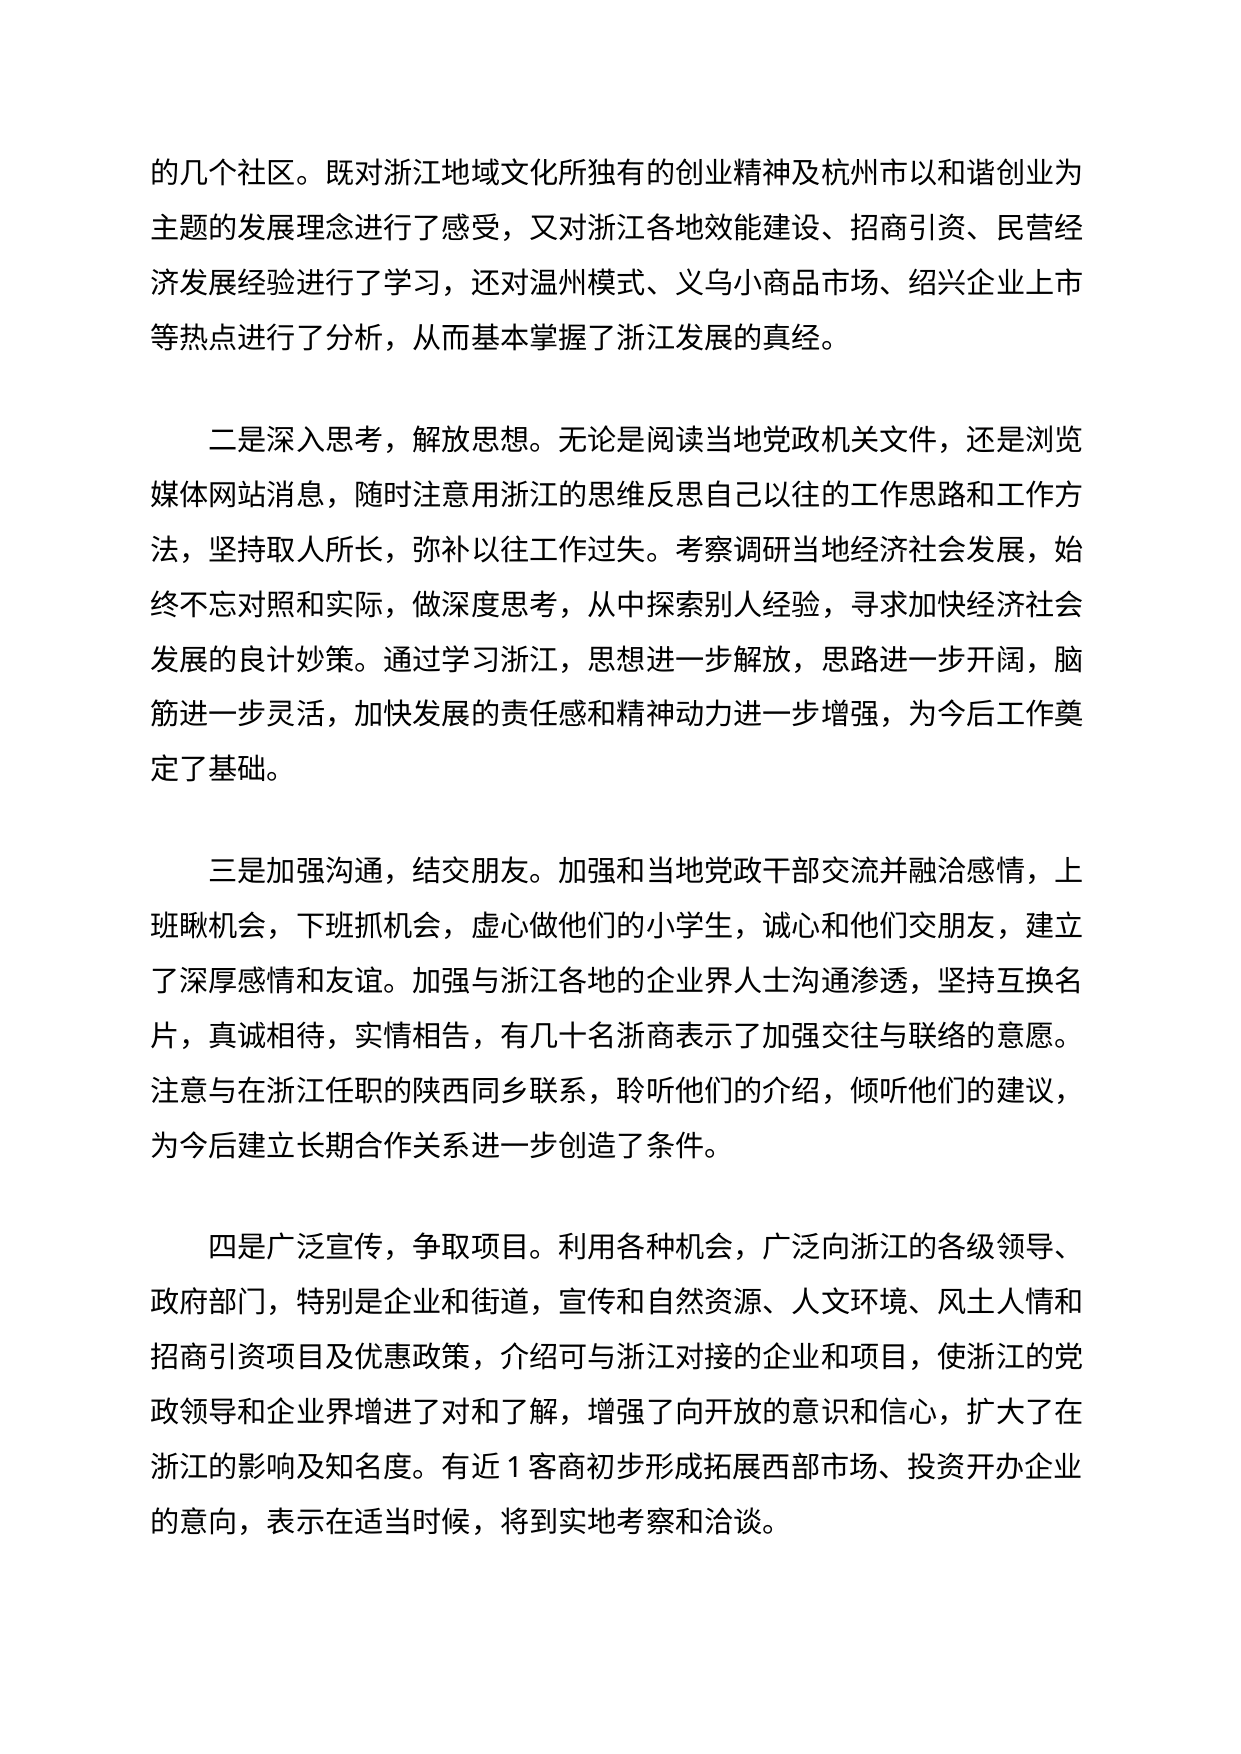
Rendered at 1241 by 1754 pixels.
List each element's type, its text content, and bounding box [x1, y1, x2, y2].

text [150, 150, 1090, 357]
text 二是深入思考，解放思想。无论是阅读当地党政机关文件，还是浏览媒体网站消息，随时注意用浙江的思维反思自己以往的工作思路和工作方法，坚持取人所长，弥补以往工作过失。考察调研当地经济社会发展，始终不忘对照和实际，做深度思考，从中探索别人经验，寻求加快经济社会发展的良计妙策。通过学习浙江，思想进一步解放，思路进一步开阔，脑筋进一步灵活，加快发展的责任感和精神动力进一步增强，为今后工作奠定了基础。 [150, 416, 1090, 788]
text 四是广泛宣传，争取项目。利用各种机会，广泛向浙江的各级领导、政府部门，特别是企业和街道，宣传和自然资源、人文环境、风土人情和招商引资项目及优惠政策，介绍可与浙江对接的企业和项目，使浙江的党政领导和企业界增进了对和了解，增强了向开放的意识和信心，扩大了在浙江的影响及知名度。有近1客商初步形成拓展西部市场、投资开办企业的意向，表示在适当时候，将到实地考察和洽谈。 [150, 1224, 1090, 1541]
text 三是加强沟通，结交朋友。加强和当地党政干部交流并融洽感情，上班瞅机会，下班抓机会，虚心做他们的小学生，诚心和他们交朋友，建立了深厚感情和友谊。加强与浙江各地的企业界人士沟通渗透，坚持互换名片，真诚相待，实情相告，有几十名浙商表示了加强交往与联络的意愿。注意与在浙江任职的陕西同乡联系，聆听他们的介绍，倾听他们的建议，为今后建立长期合作关系进一步创造了条件。 [150, 848, 1090, 1164]
